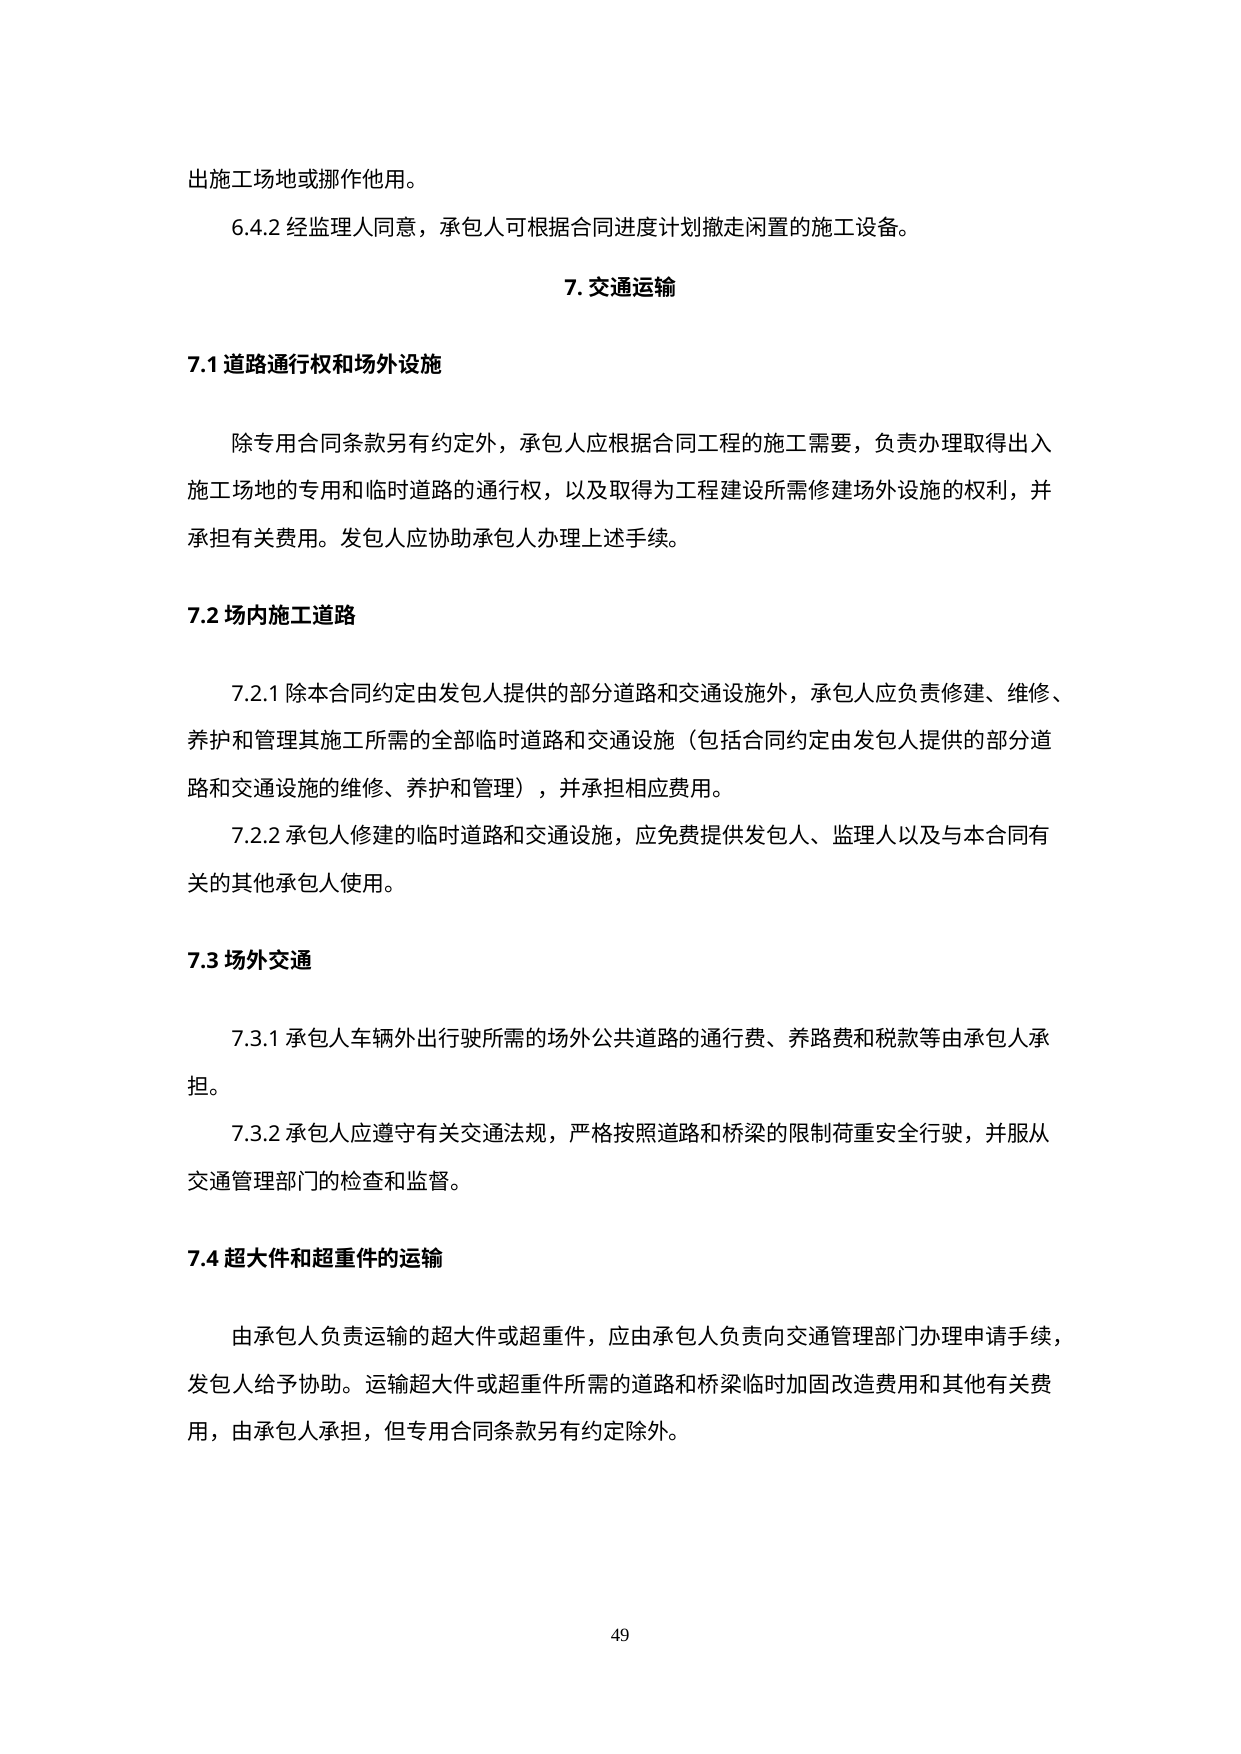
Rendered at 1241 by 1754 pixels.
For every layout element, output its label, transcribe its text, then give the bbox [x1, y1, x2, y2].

text 7.2.1除本合同约定由发包人提供的部分道路和交通设施外，承包人应负责修建、维修、养护和管理其施工所需的全部临时道路和交通设施（包括合同约定由发包人提供的部分道路和交通设施的维修、养护和管理），并承担相应费用。 [187, 676, 1053, 803]
subtitle 7.3 场外交通 [187, 943, 1053, 975]
subtitle 7.2 场内施工道路 [187, 597, 1053, 630]
text 7.2.2承包人修建的临时道路和交通设施，应免费提供发包人、监理人以及与本合同有关的其他承包人使用。 [187, 818, 1053, 898]
subtitle 7. 交通运输 [187, 269, 1053, 302]
subtitle 7.1道路通行权和场外设施 [187, 347, 1053, 379]
text 7.3.1承包人车辆外出行驶所需的场外公共道路的通行费、养路费和税款等由承包人承担。 [187, 1021, 1053, 1101]
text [187, 162, 1053, 194]
subtitle 7.4 超大件和超重件的运输 [187, 1241, 1053, 1273]
text 由承包人负责运输的超大件或超重件，应由承包人负责向交通管理部门办理申请手续，发包人给予协助。运输超大件或超重件所需的道路和桥梁临时加固改造费用和其他有关费用，由承包人承担，但专用合同条款另有约定除外。 [187, 1319, 1053, 1446]
text 7.3.2承包人应遵守有关交通法规，严格按照道路和桥梁的限制荷重安全行驶，并服从交通管理部门的检查和监督。 [187, 1116, 1053, 1196]
text 6.4.2 经监理人同意，承包人可根据合同进度计划撤走闲置的施工设备。 [187, 209, 1053, 241]
text 除专用合同条款另有约定外，承包人应根据合同工程的施工需要，负责办理取得出入施工场地的专用和临时道路的通行权，以及取得为工程建设所需修建场外设施的权利，并承担有关费用。发包人应协助承包人办理上述手续。 [187, 426, 1053, 552]
